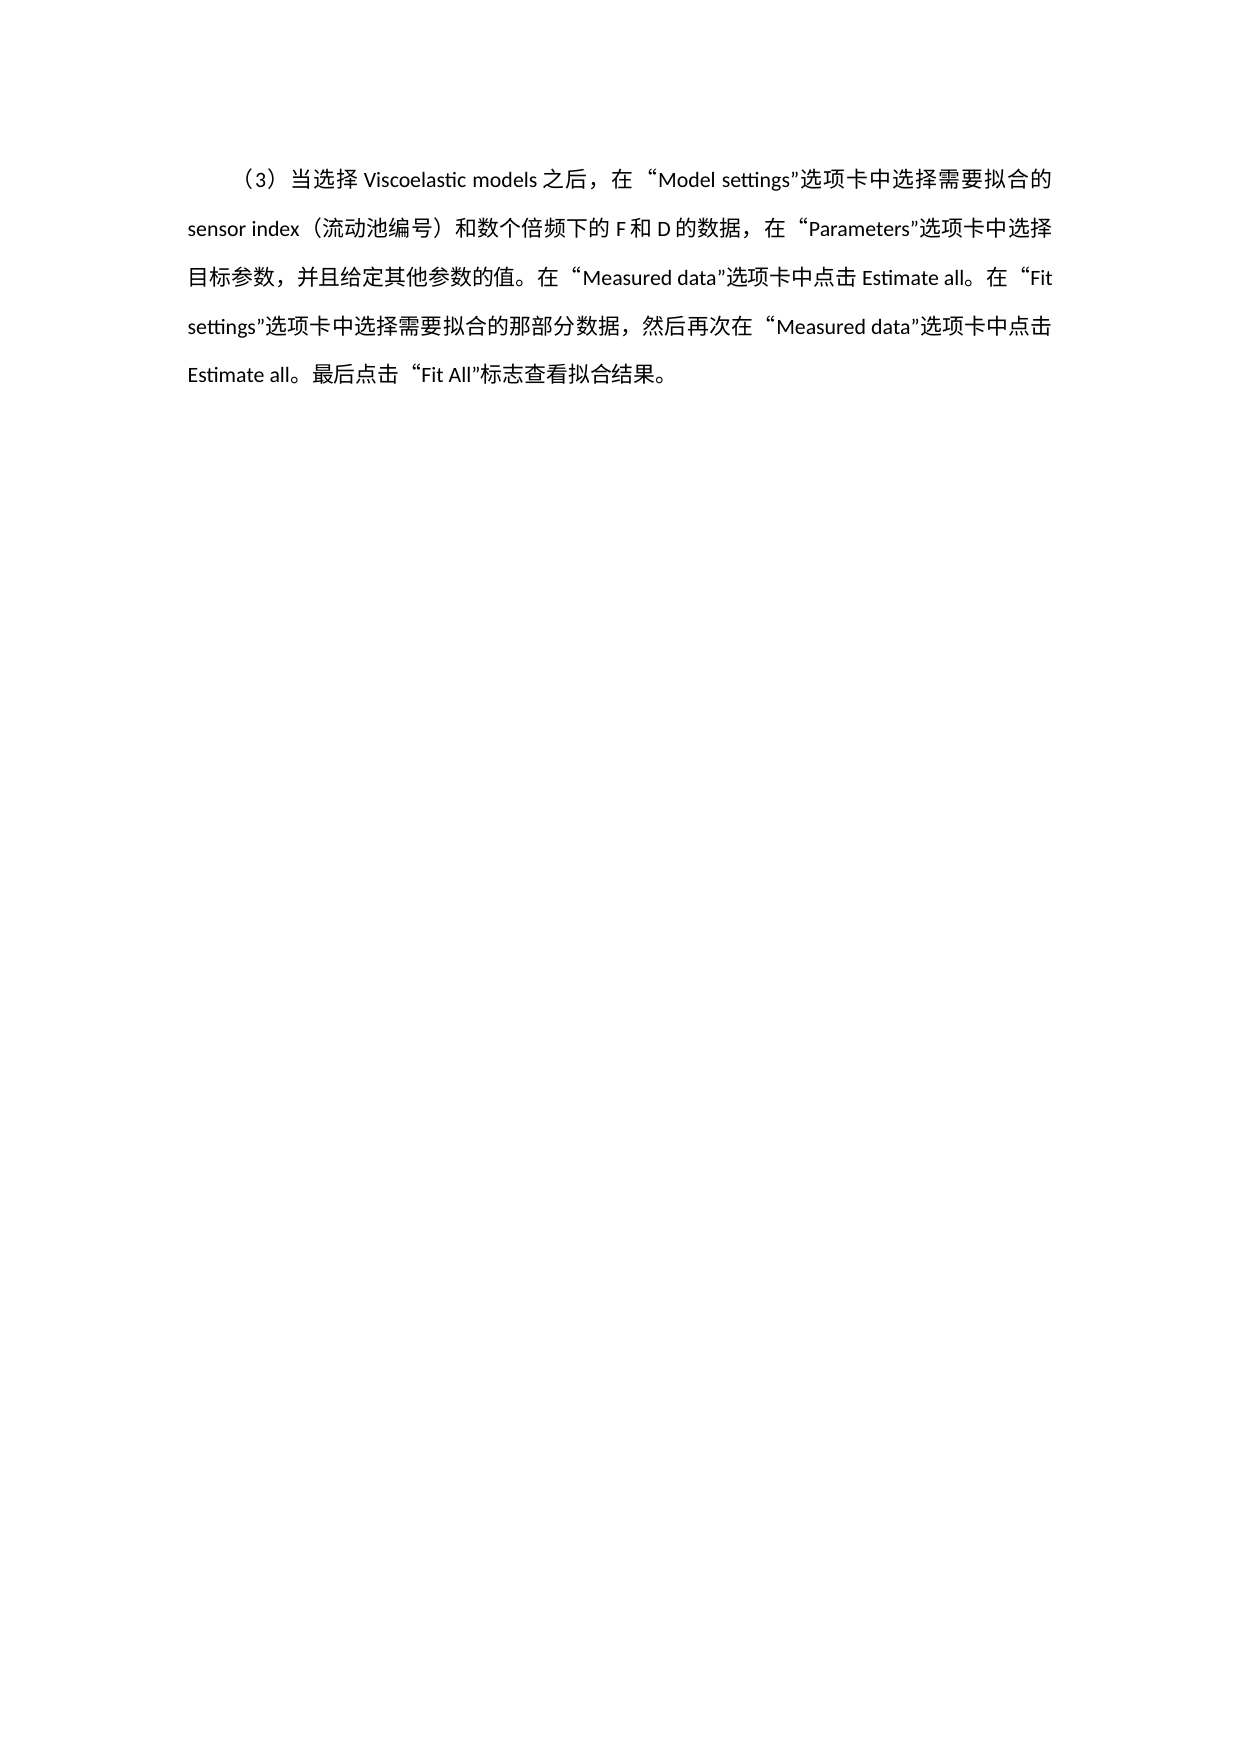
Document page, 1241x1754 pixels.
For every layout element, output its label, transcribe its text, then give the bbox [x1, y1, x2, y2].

text （3）当选择Viscoelastic models之后，在“Model settings”选项卡中选择需要拟合的sensor index（流动池编号）和数个倍频下的F和D的数据，在“Parameters”选项卡中选择目标参数，并且给定其他参数的值。在“Measured data”选项卡中点击Estimate all。在“Fit settings”选项卡中选择需要拟合的那部分数据，然后再次在“Measured data”选项卡中点击Estimate all。最后点击“Fit All”标志查看拟合结果。 [187, 162, 1053, 389]
